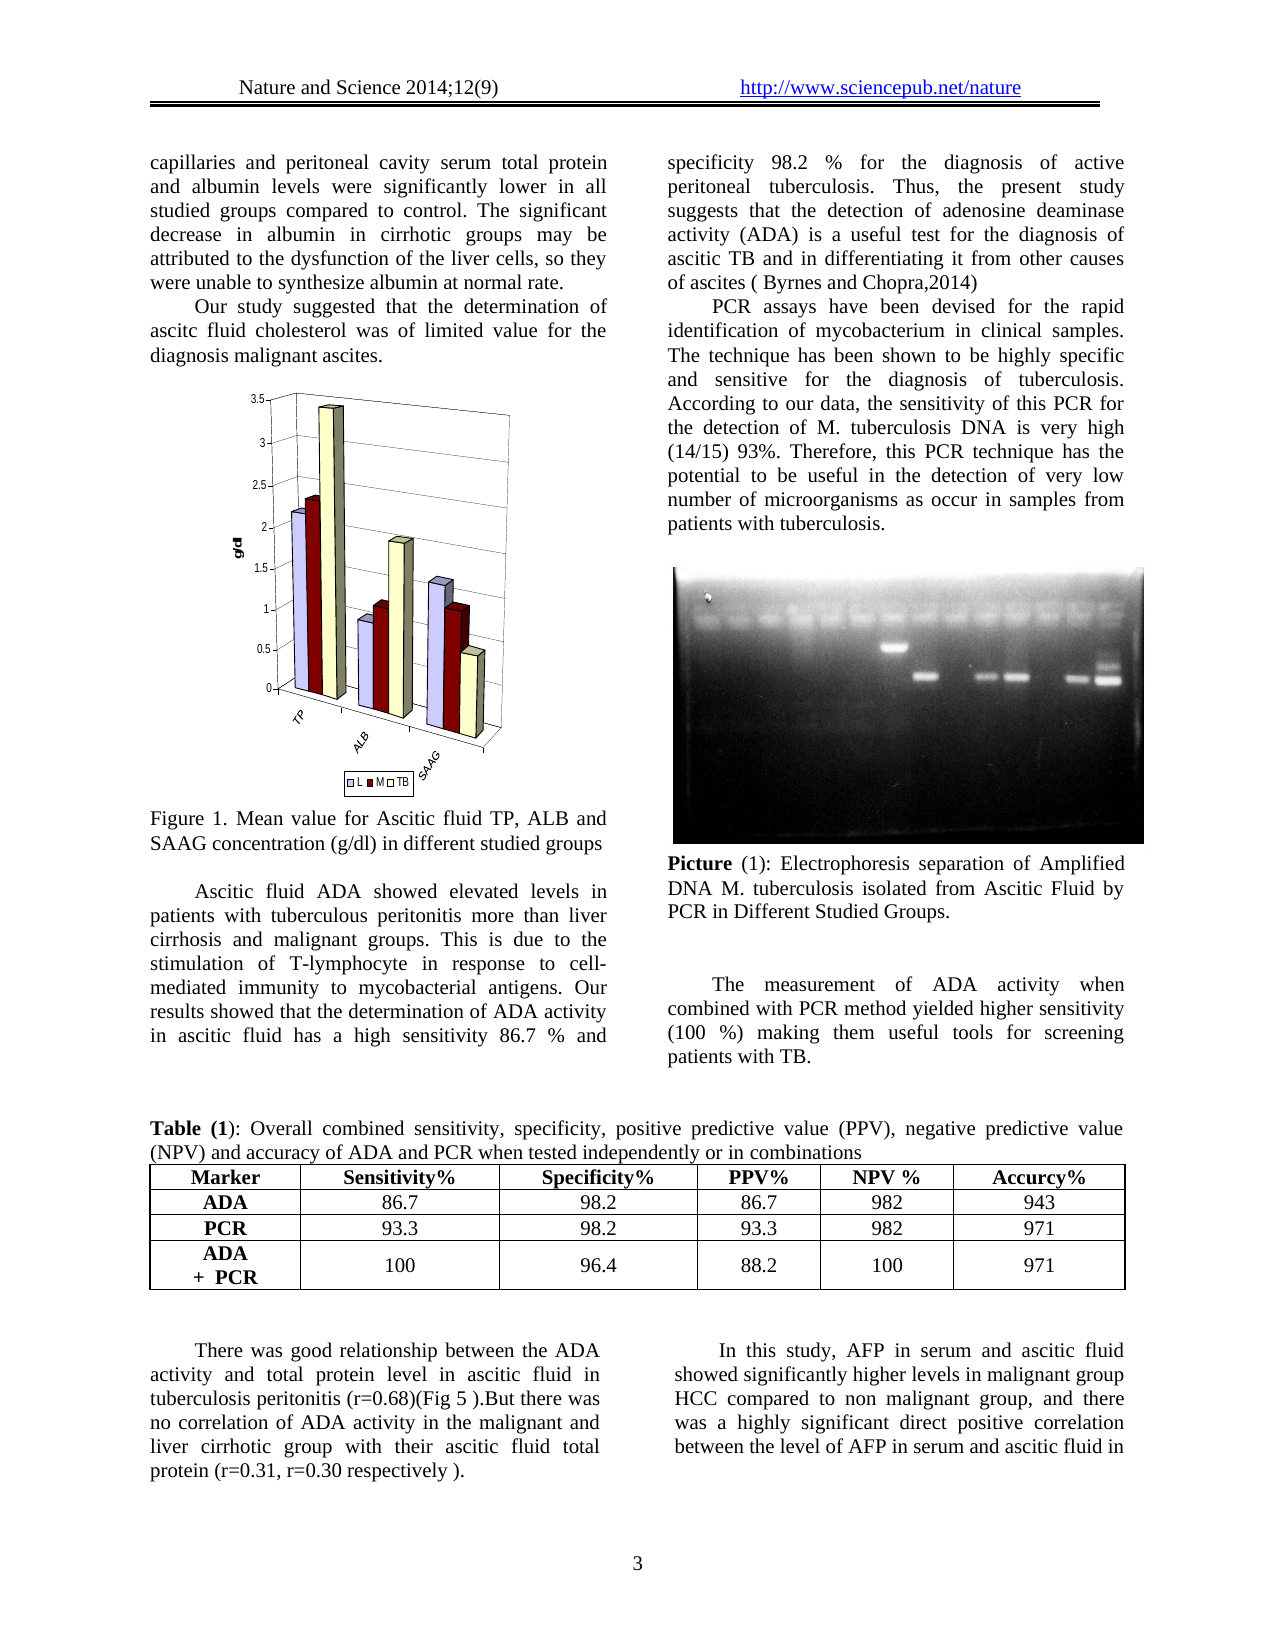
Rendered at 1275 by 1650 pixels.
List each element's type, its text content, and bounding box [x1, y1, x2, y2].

text Our study suggested that the determination of ascitc fluid cholesterol was of limited value for the diagnosis malignant ascites. [150, 294, 607, 367]
text There was good relationship between the ADA activity and total protein level in ascitic fluid in tuberculosis peritonitis (r=0.68)(Fig 5 ).But there was no correlation of ADA activity in the malignant and liver cirrhotic group with their ascitic fluid total protein (r=0.31, r=0.30 respectively ). [150, 1338, 601, 1482]
table_header Accurcy% [954, 1165, 1124, 1189]
table_header Specificity% [500, 1165, 697, 1189]
table_cell 86.7 [301, 1190, 499, 1214]
table_cell PCR [151, 1215, 300, 1239]
table_cell 86.7 [698, 1190, 820, 1214]
table_cell 93.3 [698, 1215, 820, 1239]
table_cell 93.3 [301, 1215, 499, 1239]
table_cell 96.4 [500, 1241, 697, 1289]
text The measurement of ADA activity when combined with PCR method yielded higher sensitivity (100 %) making them useful tools for screening patients with TB. [667, 972, 1125, 1068]
text Figure 1. Mean value for Ascitic fluid TP, ALB and SAAG concentration (g/dl) in different studied groups [150, 806, 607, 854]
text Ascitic fluid ADA showed elevated levels in patients with tuberculous peritonitis more than liver cirrhosis and malignant groups. This is due to the stimulation of T-lymphocyte in response to cell-mediated immunity to mycobacterial antigens. Our results showed that the determination of ADA activity in ascitic fluid has a high sensitivity 86.7 % and specificity 98.2 % for the diagnosis of active peritoneal tuberculosis. Thus, the present study suggests that the detection of adenosine deaminase activity (ADA) is a useful test for the diagnosis of ascitic TB and in differentiating it from other causes of ascites ( Byrnes and Chopra,2014) [667, 150, 1125, 294]
picture [667, 558, 1149, 852]
table_header Marker [151, 1165, 300, 1189]
table_cell 971 [954, 1215, 1124, 1239]
table_cell 982 [821, 1215, 953, 1239]
table_cell ADA + PCR [151, 1241, 300, 1289]
table_cell 100 [301, 1241, 499, 1289]
table_cell ADA [151, 1190, 300, 1214]
text Picture (1): Electrophoresis separation of Amplified DNA M. tuberculosis isolated from Ascitic Fluid by PCR in Different Studied Groups. [667, 852, 1125, 923]
table_header PPV% [698, 1165, 820, 1189]
table_cell 100 [821, 1241, 953, 1289]
table_cell 98.2 [500, 1190, 697, 1214]
text Ascitic fluid ADA showed elevated levels in patients with tuberculous peritonitis more than liver cirrhosis and malignant groups. This is due to the stimulation of T-lymphocyte in response to cell-mediated immunity to mycobacterial antigens. Our results showed that the determination of ADA activity in ascitic fluid has a high sensitivity 86.7 % and specificity 98.2 % for the diagnosis of active peritoneal tuberculosis. Thus, the present study suggests that the detection of adenosine deaminase activity (ADA) is a useful test for the diagnosis of ascitic TB and in differentiating it from other causes of ascites ( Byrnes and Chopra,2014) [150, 878, 607, 1047]
text PCR assays have been devised for the rapid identification of mycobacterium in clinical samples. The technique has been shown to be highly specific and sensitive for the diagnosis of tuberculosis. According to our data, the sensitivity of this PCR for the detection of M. tuberculosis DNA is very high (14/15) 93%. Therefore, this PCR technique has the potential to be useful in the detection of very low number of microorganisms as occur in samples from patients with tuberculosis. [667, 294, 1125, 535]
table_cell 943 [954, 1190, 1124, 1214]
table_cell 98.2 [500, 1215, 697, 1239]
table_header NPV % [821, 1165, 953, 1189]
table_cell 88.2 [698, 1241, 820, 1289]
table_cell 982 [821, 1190, 953, 1214]
table_cell 971 [954, 1241, 1124, 1289]
table_header Sensitivity% [301, 1165, 499, 1189]
text Table (1): Overall combined sensitivity, specificity, positive predictive value (PPV), negative predictive value (NPV) and accuracy of ADA and PCR when tested independently or in combinations [150, 1116, 1125, 1164]
